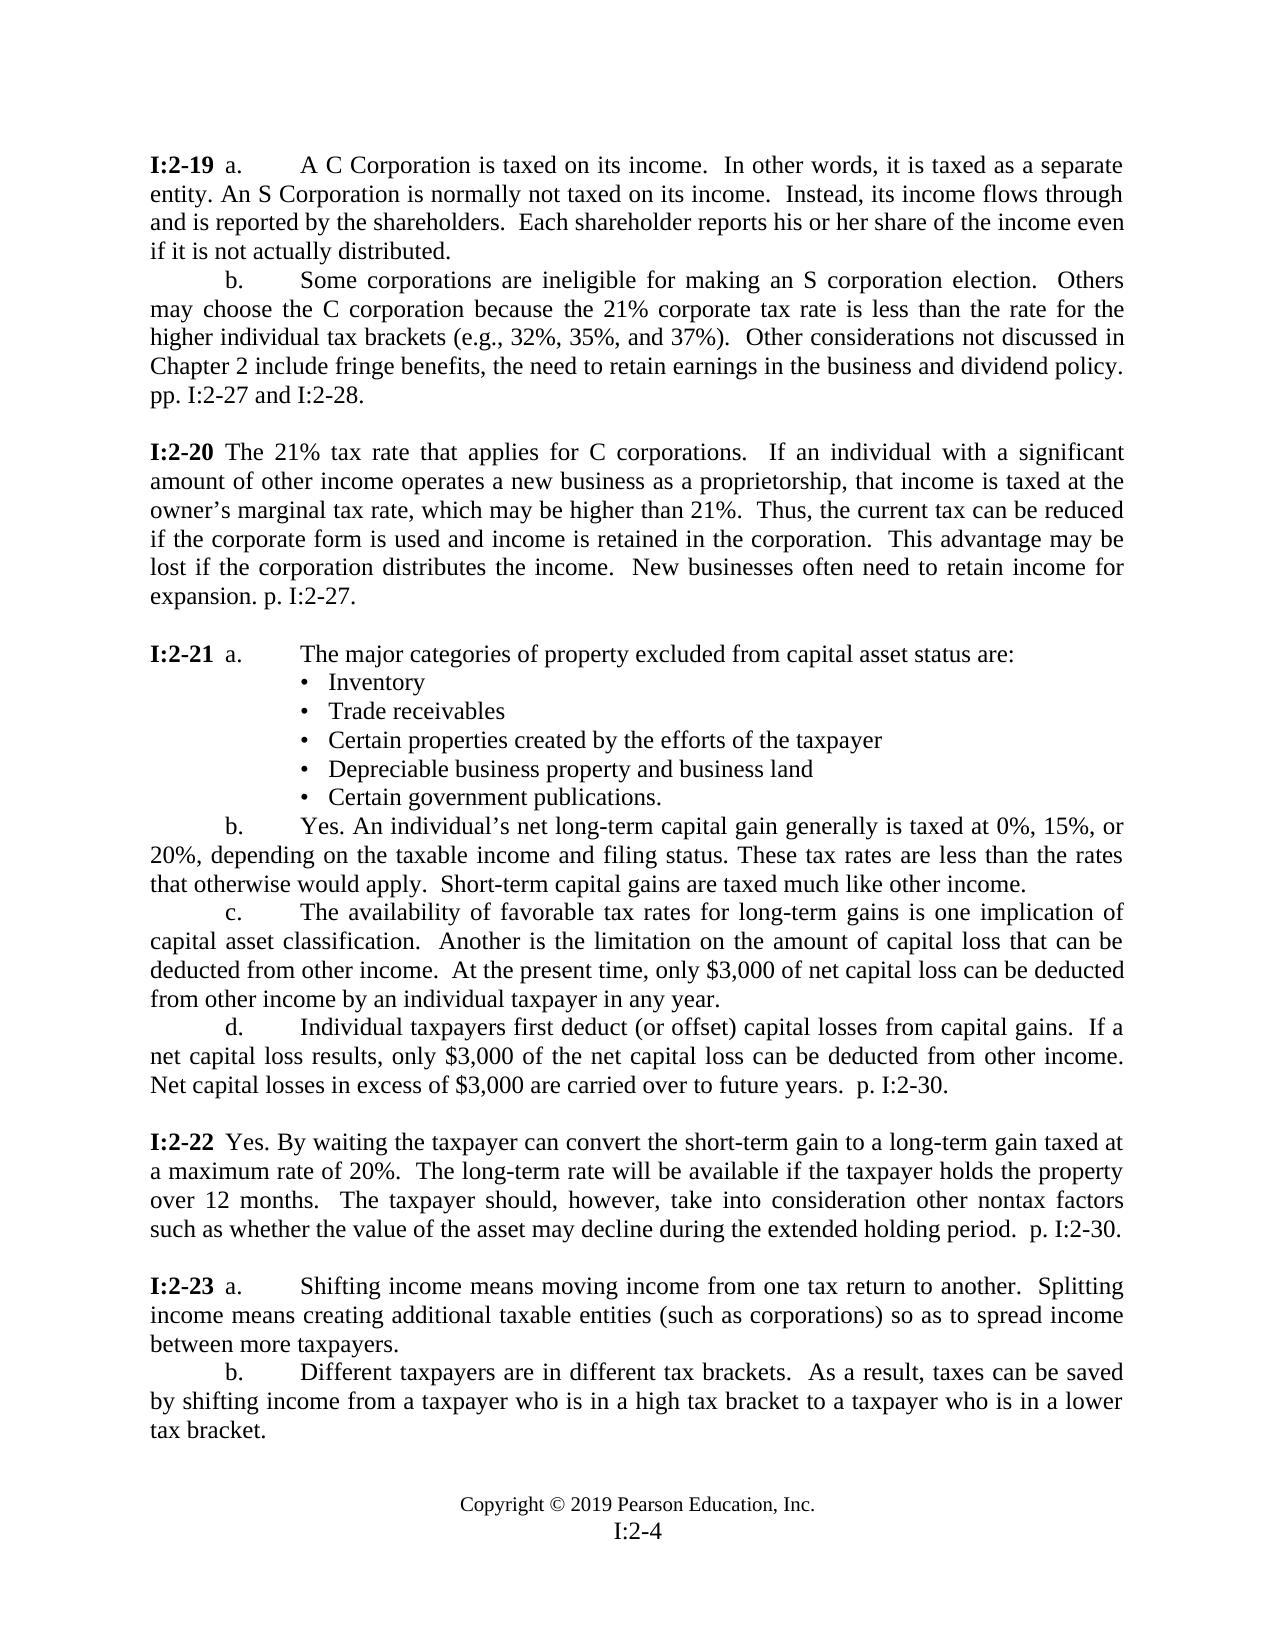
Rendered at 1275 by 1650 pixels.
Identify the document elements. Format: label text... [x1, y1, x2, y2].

subtitle I:2-20 The 21% tax rate that applies for C corporations. If an individual with a significant amount of other income operates a new business as a proprietorship, that income is taxed at the owner’s marginal tax rate, which may be higher than 21%. Thus, the current tax can be reduced if the corporate form is used and income is retained in the corporation. This advantage may be lost if the corporation distributes the income. New businesses often need to retain income for expansion. p. I:2-27. [150, 437, 1125, 610]
list Inventory [300, 667, 1125, 696]
list Certain government publications. [300, 782, 1125, 811]
text b. Yes. An individual’s net long-term capital gain generally is taxed at 0%, 15%, or 20%, depending on the taxable income and filing status. These tax rates are less than the rates that otherwise would apply. Short-term capital gains are taxed much like other income. [150, 811, 1125, 897]
list Depreciable business property and business land [300, 754, 1125, 782]
text b. Some corporations are ineligible for making an S corporation election. Others may choose the C corporation because the 21% corporate tax rate is less than the rate for the higher individual tax brackets (e.g., 32%, 35%, and 37%). Other considerations not discussed in Chapter 2 include fringe benefits, the need to retain earnings in the business and dividend policy. pp. I:2-27 and I:2-28. [150, 265, 1125, 409]
text I:2-23 a. Shifting income means moving income from one tax return to another. Splitting income means creating additional taxable entities (such as corporations) so as to spread income between more taxpayers. [150, 1271, 1125, 1357]
text b. Different taxpayers are in different tax brackets. As a result, taxes can be saved by shifting income from a taxpayer who is in a high tax bracket to a taxpayer who is in a lower tax bracket. [150, 1357, 1125, 1444]
text c. The availability of favorable tax rates for long-term gains is one implication of capital asset classification. Another is the limitation on the amount of capital loss that can be deducted from other income. At the present time, only $3,000 of net capital loss can be deducted from other income by an individual taxpayer in any year. [150, 897, 1125, 1012]
text d. Individual taxpayers first deduct (or offset) capital losses from capital gains. If a net capital loss results, only $3,000 of the net capital loss can be deducted from other income. Net capital losses in excess of $3,000 are carried over to future years. p. I:2-30. [150, 1012, 1125, 1099]
list Trade receivables [300, 696, 1125, 725]
text I:2-21 a. The major categories of property excluded from capital asset status are: [150, 639, 1125, 667]
text I:2-19 a. A C Corporation is taxed on its income. In other words, it is taxed as a separate entity. An S Corporation is normally not taxed on its income. Instead, its income flows through and is reported by the shareholders. Each shareholder reports his or her share of the income even if it is not actually distributed. [150, 150, 1125, 265]
list Certain properties created by the efforts of the taxpayer [300, 725, 1125, 754]
text I:2-22 Yes. By waiting the taxpayer can convert the short-term gain to a long-term gain taxed at a maximum rate of 20%. The long-term rate will be available if the taxpayer holds the property over 12 months. The taxpayer should, however, take into consideration other nontax factors such as whether the value of the asset may decline during the extended holding period. p. I:2-30. [150, 1127, 1125, 1242]
